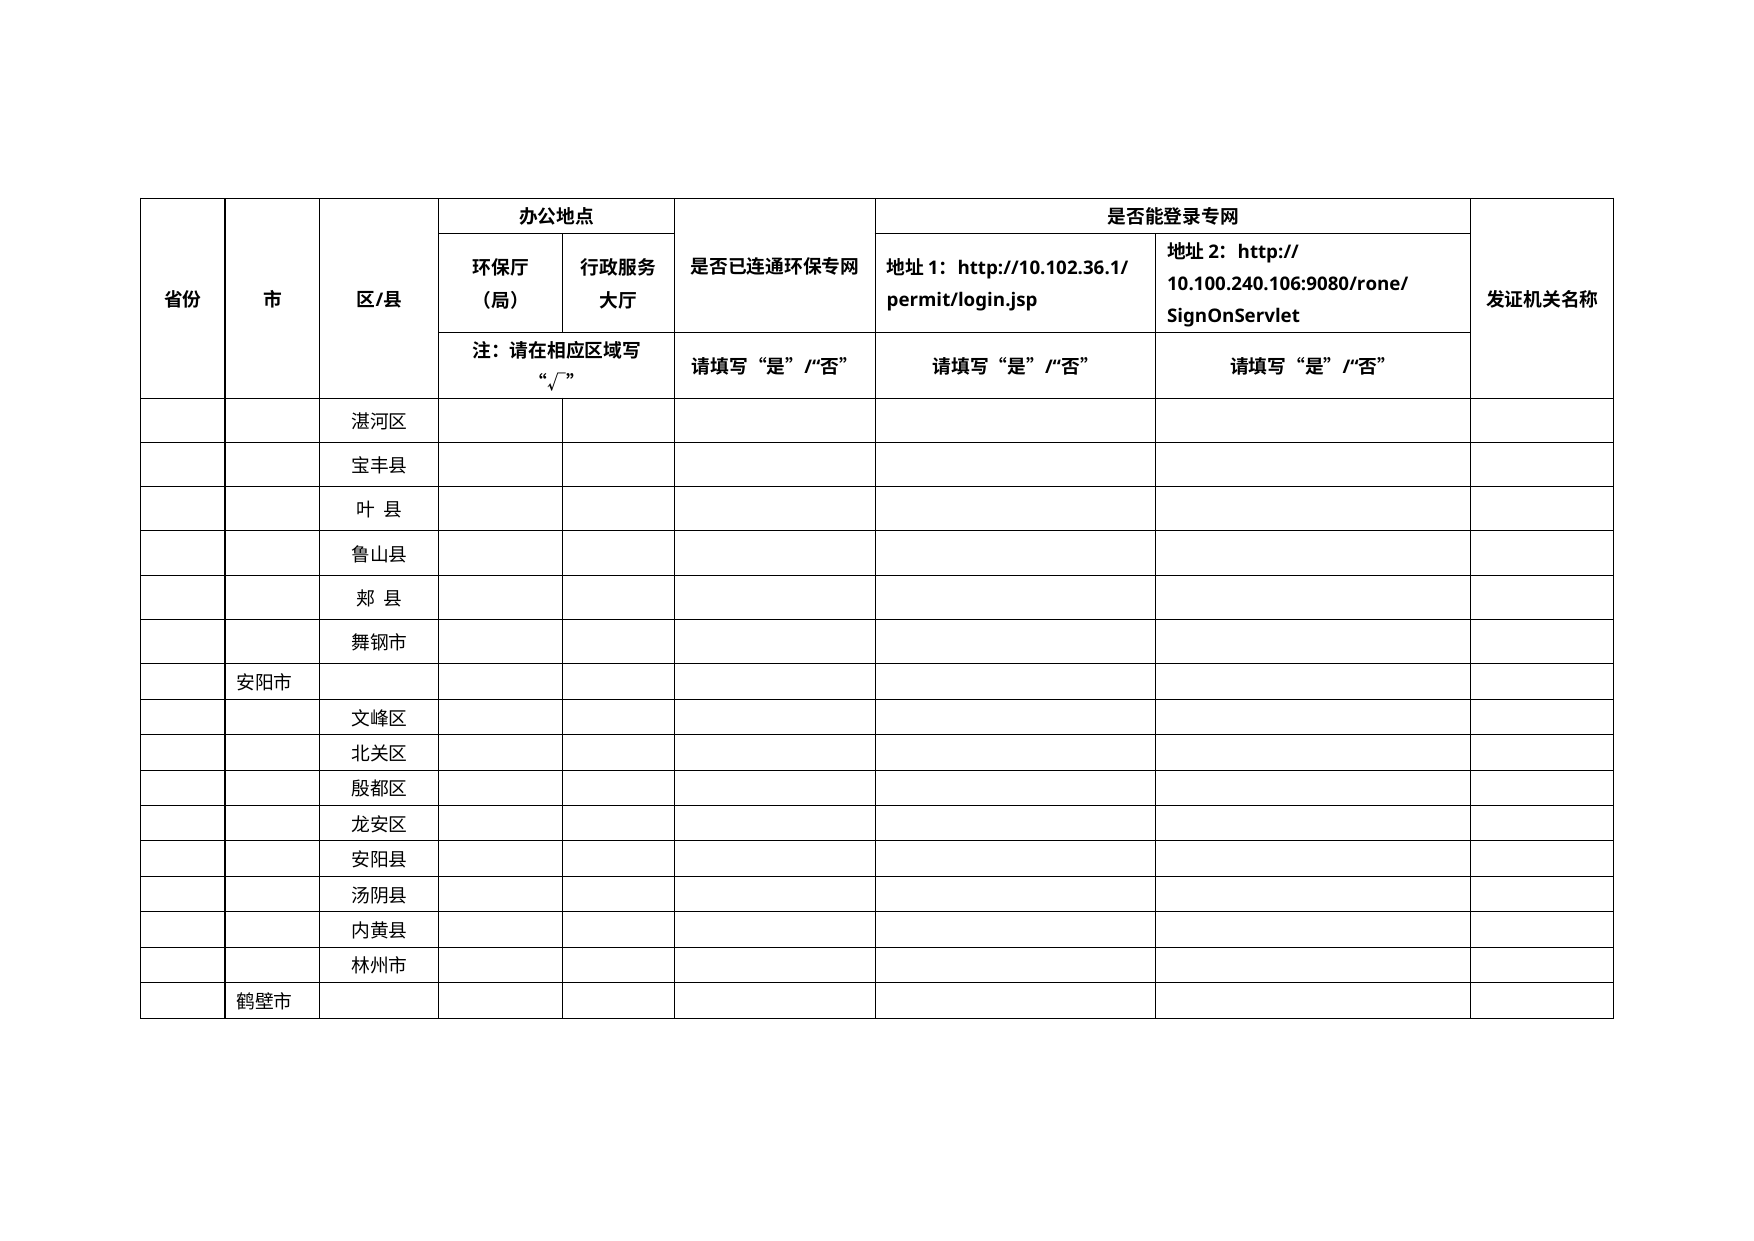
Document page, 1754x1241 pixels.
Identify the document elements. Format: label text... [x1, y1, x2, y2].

table_cell 内黄县 [320, 912, 438, 947]
table_cell [226, 948, 319, 982]
table_cell [1156, 443, 1470, 486]
table_cell [1471, 576, 1613, 619]
table_cell 鲁山县 [320, 531, 438, 575]
table_cell [563, 620, 674, 663]
table_cell [1471, 443, 1613, 486]
table_cell [563, 487, 674, 530]
table_cell [226, 912, 319, 947]
table_cell [1156, 912, 1470, 947]
table_cell [439, 841, 562, 876]
table_cell [675, 487, 875, 530]
table_cell [876, 487, 1155, 530]
table_cell [439, 531, 562, 575]
table_cell [1471, 983, 1613, 1017]
table_cell 湛河区 [320, 399, 438, 442]
table_cell [439, 983, 562, 1017]
table_cell [876, 531, 1155, 575]
table_cell [141, 443, 224, 486]
table_cell [226, 877, 319, 911]
table_cell [141, 983, 224, 1017]
table_cell [876, 983, 1155, 1017]
table_cell [141, 806, 224, 840]
table_cell [226, 576, 319, 619]
table_cell [141, 399, 224, 442]
table_cell [439, 487, 562, 530]
table_cell [1471, 664, 1613, 699]
table_cell [563, 531, 674, 575]
table_cell 安阳市 [226, 664, 319, 699]
table_cell [563, 806, 674, 840]
table_cell [439, 700, 562, 734]
table_cell [675, 664, 875, 699]
table_cell [141, 735, 224, 769]
table_cell [141, 487, 224, 530]
table_cell [141, 620, 224, 663]
table_cell [1156, 531, 1470, 575]
table_cell [226, 735, 319, 769]
table_cell [876, 664, 1155, 699]
table_cell [226, 806, 319, 840]
table_cell [226, 399, 319, 442]
table_cell [675, 841, 875, 876]
table_cell [226, 531, 319, 575]
table_cell [675, 771, 875, 805]
table_cell [876, 877, 1155, 911]
table_cell [1156, 487, 1470, 530]
table_cell [1156, 700, 1470, 734]
table_cell [226, 771, 319, 805]
table_cell [226, 700, 319, 734]
table_cell [141, 912, 224, 947]
table_cell 环保厅（局） [439, 234, 562, 332]
table_cell [675, 806, 875, 840]
table_cell 林州市 [320, 948, 438, 982]
table_cell [675, 912, 875, 947]
table_cell [141, 664, 224, 699]
table_cell [675, 620, 875, 663]
table_cell [141, 531, 224, 575]
table_cell 龙安区 [320, 806, 438, 840]
table_header 是否已连通环保专网 [675, 199, 875, 332]
table_cell 请填写“是”/“否” [876, 333, 1155, 398]
table_cell 北关区 [320, 735, 438, 769]
table_header 办公地点 [439, 199, 674, 233]
table_header 省份 [141, 199, 224, 398]
table_cell [439, 576, 562, 619]
table_cell [876, 841, 1155, 876]
table_cell [876, 620, 1155, 663]
table_cell [675, 576, 875, 619]
table_cell [1471, 531, 1613, 575]
table_cell [439, 877, 562, 911]
table_cell [226, 841, 319, 876]
table_cell [1156, 620, 1470, 663]
table_cell [1471, 700, 1613, 734]
table_cell [1471, 735, 1613, 769]
table_cell [320, 983, 438, 1017]
table_cell [675, 443, 875, 486]
table_cell [141, 576, 224, 619]
table_cell [876, 399, 1155, 442]
table_cell [876, 700, 1155, 734]
table_cell [1471, 841, 1613, 876]
table_cell [675, 531, 875, 575]
table_cell [1156, 806, 1470, 840]
table_cell 请填写“是”/“否” [1156, 333, 1470, 398]
table_cell [675, 399, 875, 442]
table_cell [439, 912, 562, 947]
table_cell [226, 620, 319, 663]
table_cell [141, 877, 224, 911]
table_cell [675, 877, 875, 911]
table_cell 殷都区 [320, 771, 438, 805]
table_cell [563, 877, 674, 911]
table_cell 叶 县 [320, 487, 438, 530]
table_cell [439, 664, 562, 699]
table_cell [563, 735, 674, 769]
table_cell [563, 700, 674, 734]
table_cell [563, 841, 674, 876]
table_cell [876, 443, 1155, 486]
table_cell [439, 443, 562, 486]
table_cell [876, 735, 1155, 769]
table_cell [563, 399, 674, 442]
table_cell 宝丰县 [320, 443, 438, 486]
table_cell 郏 县 [320, 576, 438, 619]
table_cell [675, 983, 875, 1017]
table_cell [876, 806, 1155, 840]
table_cell [876, 576, 1155, 619]
table_cell [439, 735, 562, 769]
table_cell [439, 806, 562, 840]
table_cell [675, 948, 875, 982]
table_header 发证机关名称 [1471, 199, 1613, 398]
table_cell [1471, 877, 1613, 911]
table_cell [1471, 806, 1613, 840]
table_cell [439, 399, 562, 442]
table_cell [226, 443, 319, 486]
table_cell 地址2：http://10.100.240.106:9080/rone/SignOnServlet [1156, 234, 1470, 332]
table_cell [1156, 948, 1470, 982]
table_cell [1471, 399, 1613, 442]
table_header 是否能登录专网 [876, 199, 1470, 233]
table_cell 鹤壁市 [226, 983, 319, 1017]
table_cell [1156, 877, 1470, 911]
table_cell 舞钢市 [320, 620, 438, 663]
table_cell [439, 620, 562, 663]
table_cell 汤阴县 [320, 877, 438, 911]
table_cell [563, 912, 674, 947]
table_cell [1471, 487, 1613, 530]
table_cell [675, 700, 875, 734]
table_cell [1471, 620, 1613, 663]
table_cell [141, 771, 224, 805]
table_cell [1156, 576, 1470, 619]
table_cell [876, 771, 1155, 805]
table_cell [1156, 771, 1470, 805]
table_cell [563, 948, 674, 982]
table_cell 行政服务大厅 [563, 234, 674, 332]
table_cell [439, 948, 562, 982]
table_cell 安阳县 [320, 841, 438, 876]
table_cell [439, 771, 562, 805]
table_cell [563, 576, 674, 619]
table_cell [1156, 664, 1470, 699]
table_cell [563, 771, 674, 805]
table_header 市 [226, 199, 319, 398]
table_cell [141, 948, 224, 982]
table_cell [1156, 841, 1470, 876]
table_cell [1471, 912, 1613, 947]
table_cell [563, 664, 674, 699]
table_header 区/县 [320, 199, 438, 398]
table_cell 文峰区 [320, 700, 438, 734]
table_cell [1156, 983, 1470, 1017]
table_cell [1156, 735, 1470, 769]
table_cell [876, 912, 1155, 947]
table_cell [1471, 948, 1613, 982]
table_cell [876, 948, 1155, 982]
table_cell [675, 735, 875, 769]
table_cell [320, 664, 438, 699]
table_cell [563, 443, 674, 486]
table_cell 请填写“是”/“否” [675, 333, 875, 398]
table_cell 地址1：http://10.102.36.1/permit/login.jsp [876, 234, 1155, 332]
table_cell [563, 983, 674, 1017]
table_cell 注：请在相应区域写“√” [439, 333, 674, 398]
table_cell [226, 487, 319, 530]
table_cell [1156, 399, 1470, 442]
table_cell [141, 841, 224, 876]
table_cell [141, 700, 224, 734]
table_cell [1471, 771, 1613, 805]
